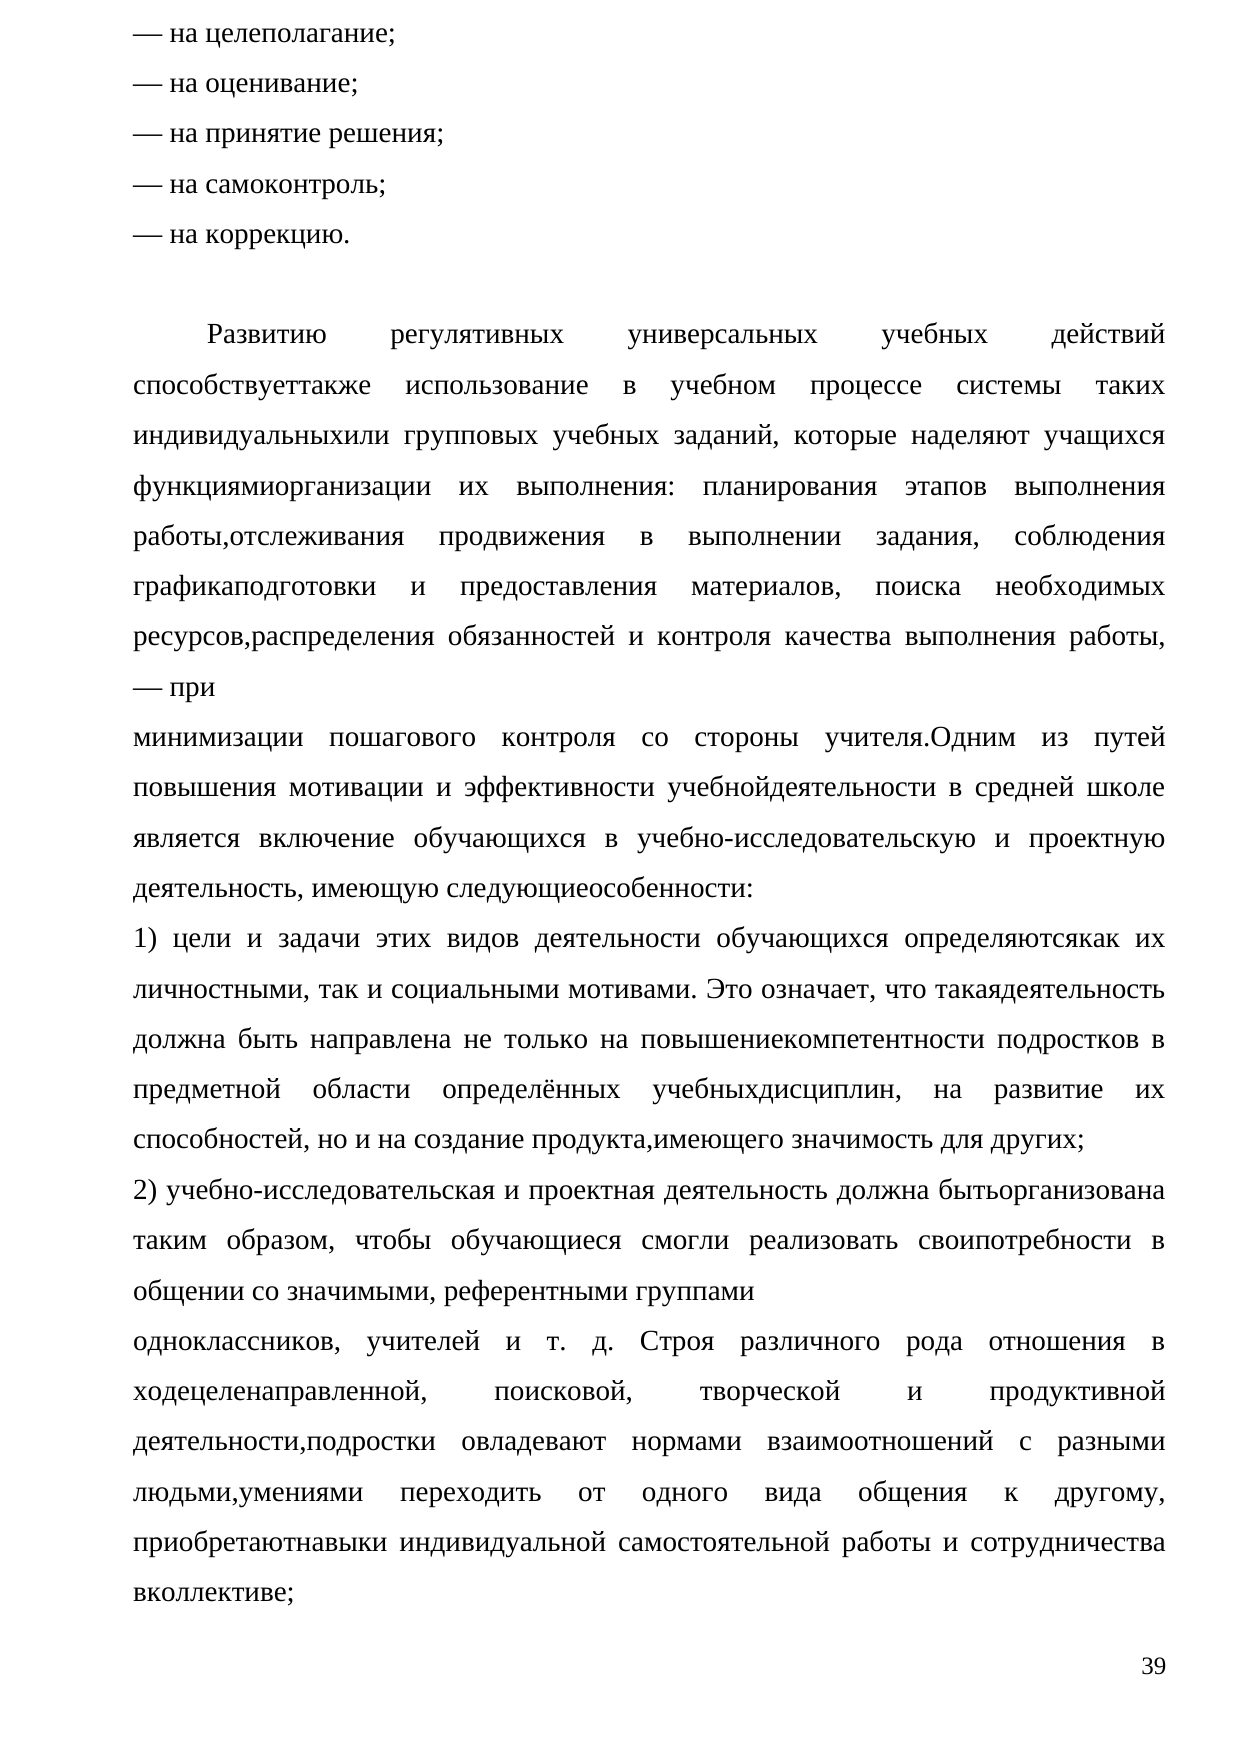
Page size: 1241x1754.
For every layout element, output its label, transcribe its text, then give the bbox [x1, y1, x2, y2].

text — на оценивание; [133, 65, 1166, 99]
text Развитию регулятивных универсальных учебных действий способствуеттакже использование в учебном процессе системы таких индивидуальныхили групповых учебных заданий, которые наделяют учащихся функциямиорганизации их выполнения: планирования этапов выполнения работы,отслеживания продвижения в выполнении задания, соблюдения графикаподготовки и предоставления материалов, поиска необходимых ресурсов,распределения обязанностей и контроля качества выполнения работы, — при [133, 317, 1166, 702]
text — на самоконтроль; [133, 166, 1166, 199]
text минимизации пошагового контроля со стороны учителя.Одним из путей повышения мотивации и эффективности учебнойдеятельности в средней школе является включение обучающихся в учебно-исследовательскую и проектную деятельность, имеющую следующиеособенности: [133, 719, 1166, 904]
text 1) цели и задачи этих видов деятельности обучающихся определяютсякак их личностными, так и социальными мотивами. Это означает, что такаядеятельность должна быть направлена не только на повышениекомпетентности подростков в предметной области определённых учебныхдисциплин, на развитие их способностей, но и на создание продукта,имеющего значимость для других; [133, 920, 1166, 1155]
text — на коррекцию. [133, 216, 1166, 249]
text — на принятие решения; [133, 115, 1166, 149]
text 2) учебно-исследовательская и проектная деятельность должна бытьорганизована таким образом, чтобы обучающиеся смогли реализовать своипотребности в общении со значимыми, референтными группами [133, 1172, 1166, 1306]
text одноклассников, учителей и т. д. Строя различного рода отношения в ходецеленаправленной, поисковой, творческой и продуктивной деятельности,подростки овладевают нормами взаимоотношений с разными людьми,умениями переходить от одного вида общения к другому, приобретаютнавыки индивидуальной самостоятельной работы и сотрудничества вколлективе; [133, 1323, 1166, 1608]
text — на целеполагание; [133, 15, 1166, 48]
